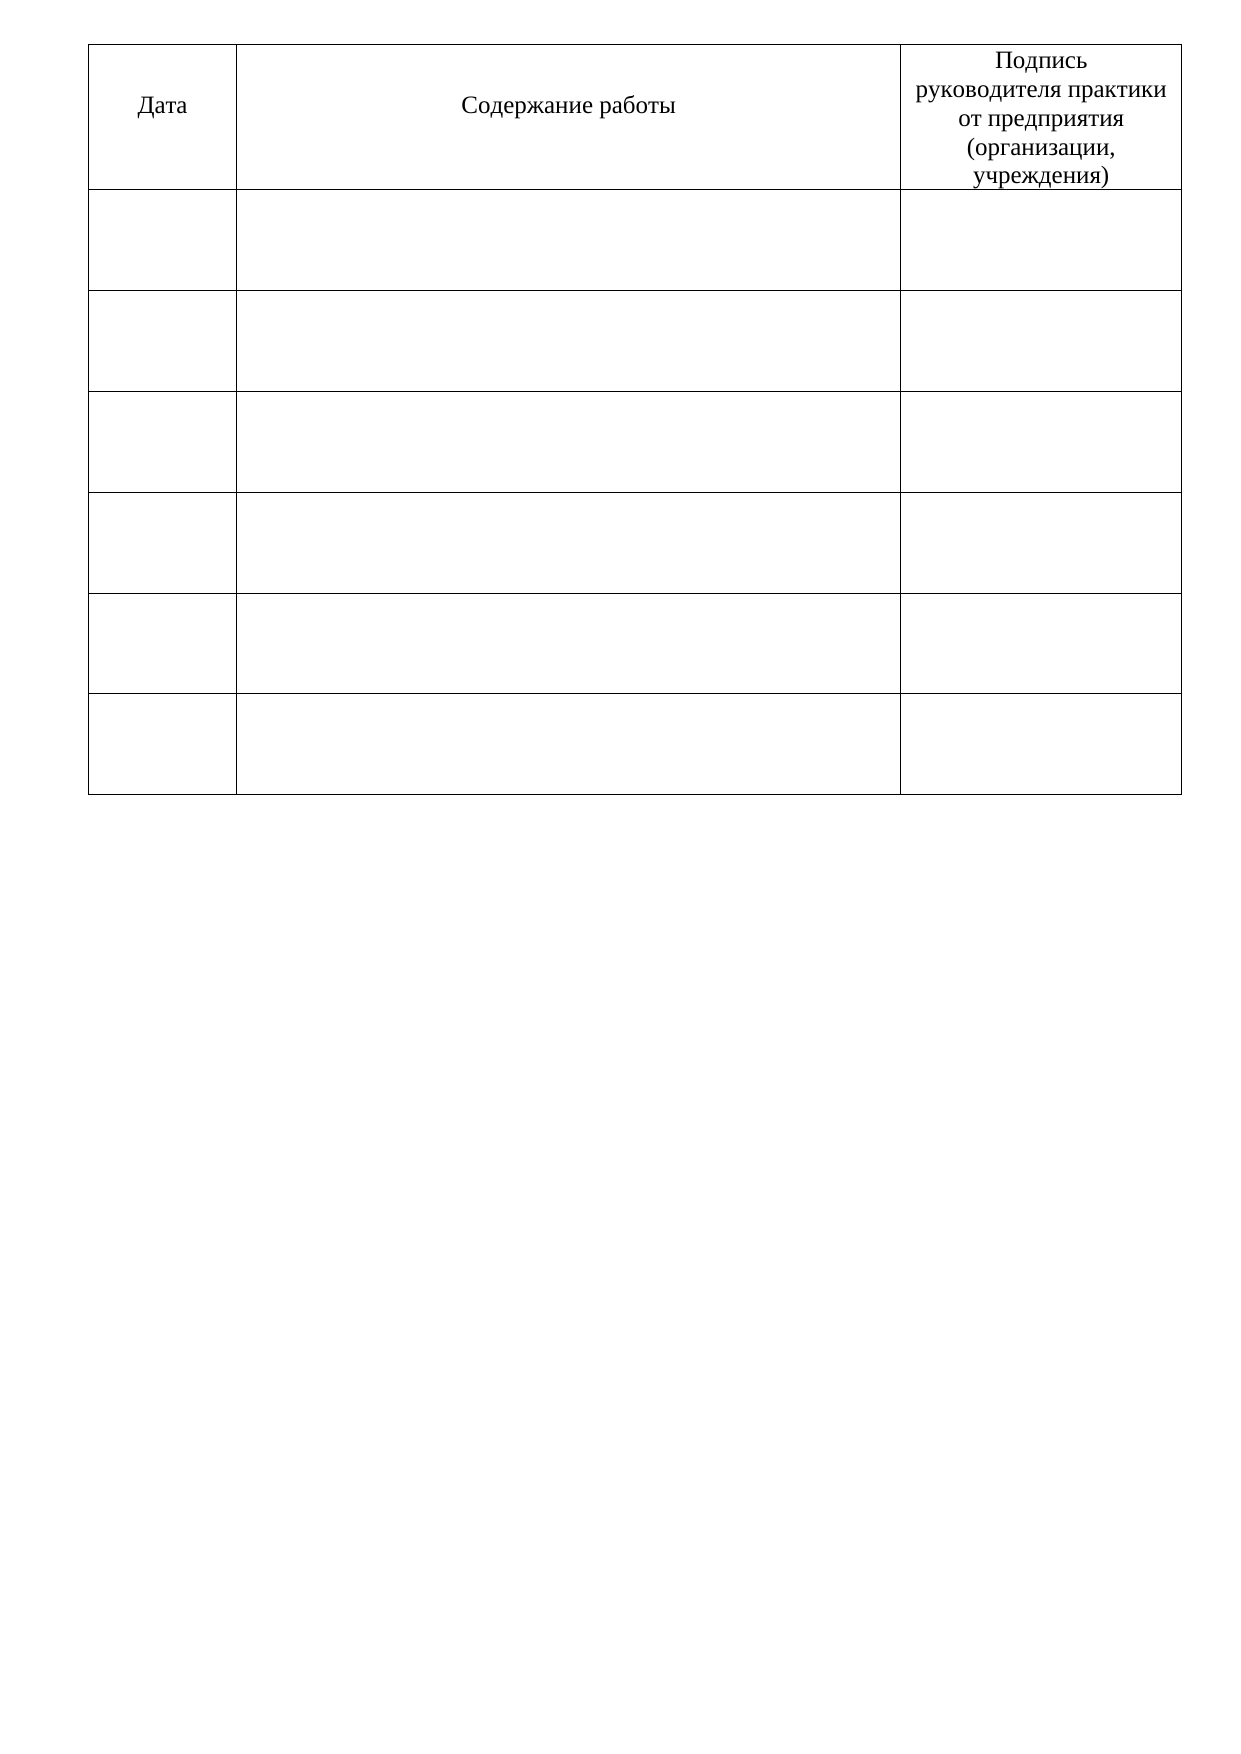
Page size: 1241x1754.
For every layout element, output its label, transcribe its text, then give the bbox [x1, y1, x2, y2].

table_cell [89, 392, 236, 492]
table_cell [237, 594, 900, 693]
table_cell [89, 493, 236, 592]
table_cell [89, 594, 236, 693]
table_cell [901, 392, 1181, 492]
table_header Подпись руководителя практики от предприятия (организации, учреждения) [901, 45, 1181, 189]
table_cell [89, 190, 236, 290]
table_cell [237, 392, 900, 492]
table_cell [237, 190, 900, 290]
table_cell [89, 291, 236, 391]
table_cell [237, 291, 900, 391]
table_header Содержание работы [237, 45, 900, 189]
table_cell [901, 493, 1181, 592]
table_cell [237, 493, 900, 592]
table_cell [901, 291, 1181, 391]
table_cell [901, 190, 1181, 290]
table_cell [237, 694, 900, 794]
table_cell [89, 694, 236, 794]
table_header Дата [89, 45, 236, 189]
table_cell [901, 594, 1181, 693]
table_cell [901, 694, 1181, 794]
